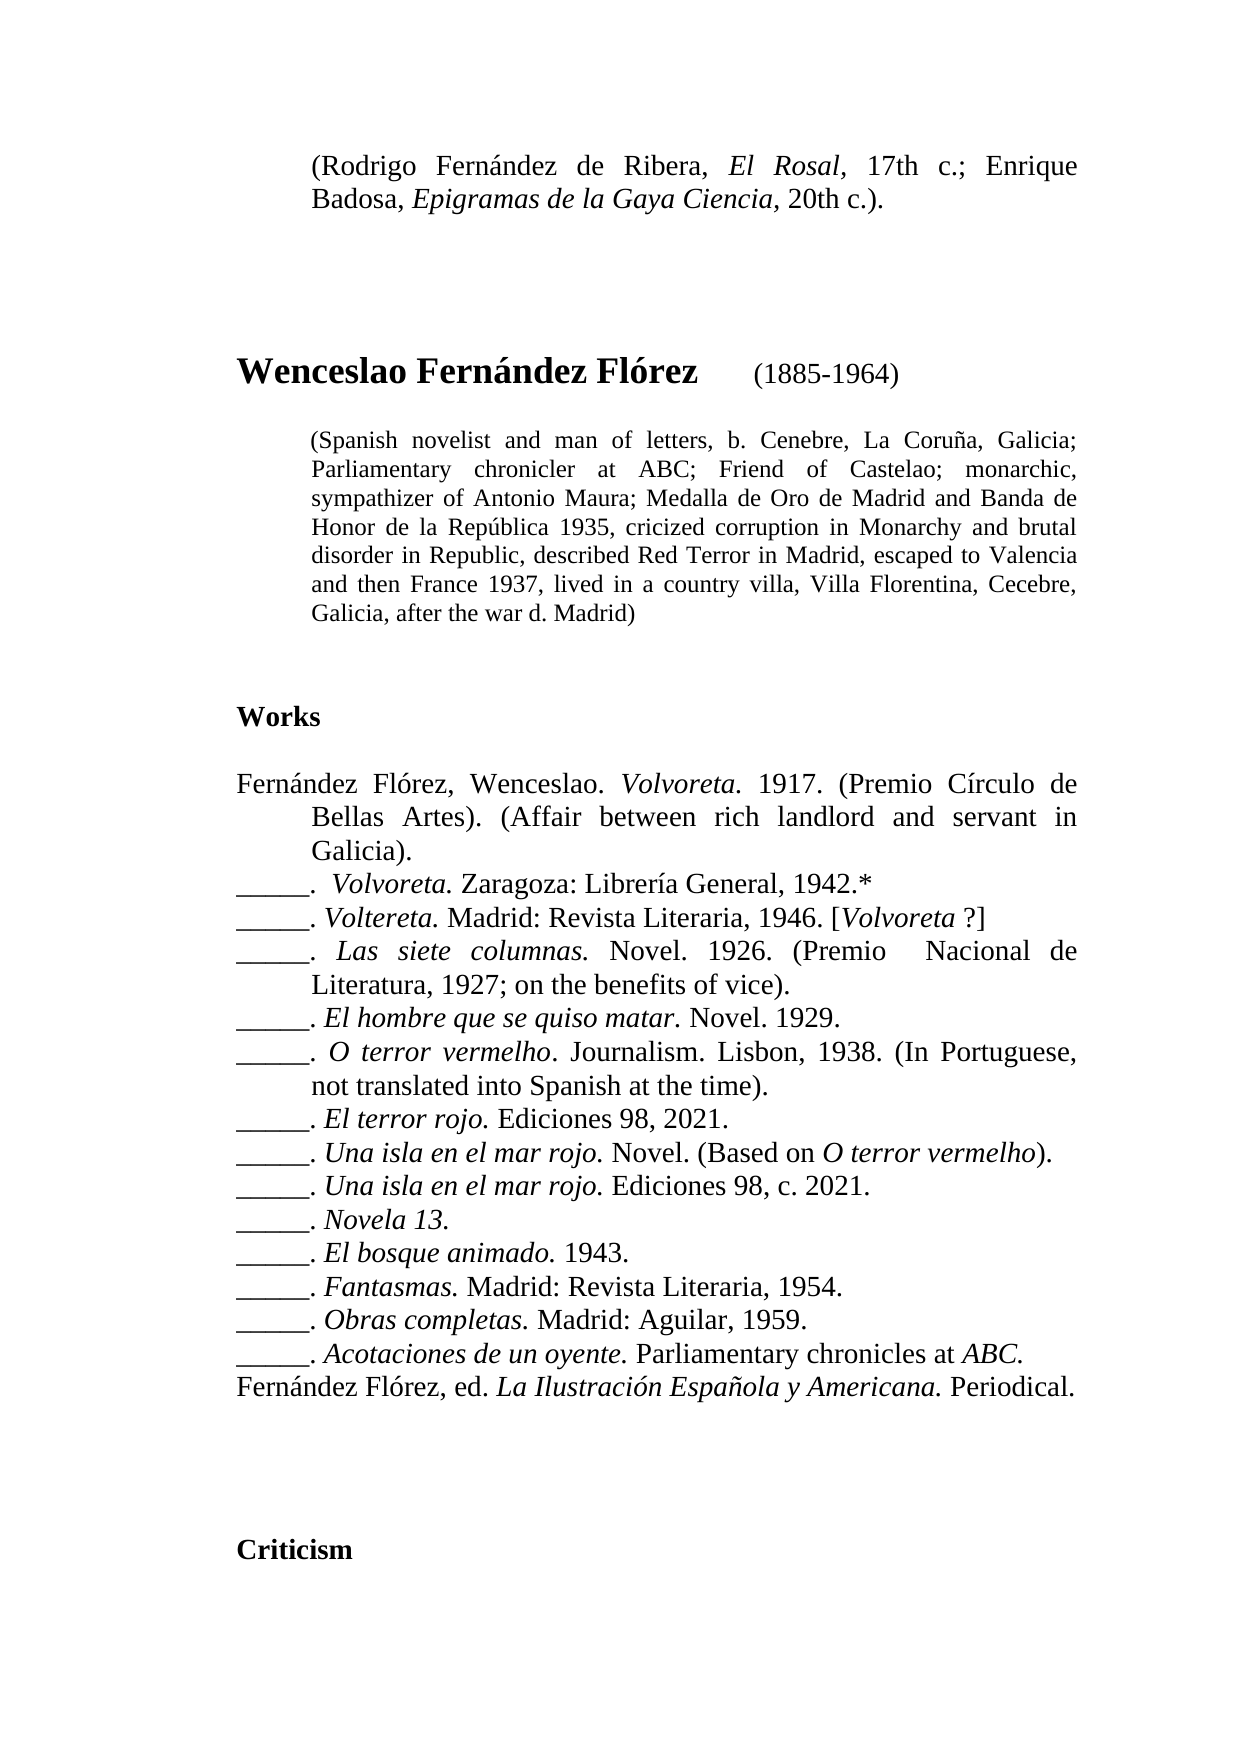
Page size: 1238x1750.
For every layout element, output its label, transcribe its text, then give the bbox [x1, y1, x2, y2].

text _____. Volvoreta. Zaragoza: Librería General, 1942.* [236, 866, 1078, 900]
text _____. Una isla en el mar rojo. Ediciones 98, c. 2021. [236, 1168, 1078, 1202]
text _____. O terror vermelho. Journalism. Lisbon, 1938. (In Portuguese, not translated into Spanish at the time). [236, 1034, 1078, 1101]
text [236, 148, 1078, 215]
text _____. Voltereta. Madrid: Revista Literaria, 1946. [Volvoreta ?] [236, 900, 1078, 933]
text Criticism [236, 1532, 1078, 1566]
text Fernández Flórez, Wenceslao. Volvoreta. 1917. (Premio Círculo de Bellas Artes). (Affair between rich landlord and servant in Galicia). [236, 766, 1078, 866]
text Fernández Flórez, ed. La Ilustración Española y Americana. Periodical. [236, 1369, 1078, 1403]
text _____. Una isla en el mar rojo. Novel. (Based on O terror vermelho). [236, 1135, 1078, 1168]
text (Spanish novelist and man of letters, b. Cenebre, La Coruña, Galicia; Parliamentary chronicler at ABC; Friend of Castelao; monarchic, sympathizer of Antonio Maura; Medalla de Oro de Madrid and Banda de Honor de la República 1935, cricized corruption in Monarchy and brutal disorder in Republic, described Red Terror in Madrid, escaped to Valencia and then France 1937, lived in a country villa, Villa Florentina, Cecebre, Galicia, after the war d. Madrid) [310, 426, 1078, 627]
text _____. El terror rojo. Ediciones 98, 2021. [236, 1101, 1078, 1135]
text _____. El bosque animado. 1943. [236, 1235, 1078, 1269]
text _____. Novela 13. [236, 1202, 1078, 1235]
text _____. Fantasmas. Madrid: Revista Literaria, 1954. [236, 1269, 1078, 1302]
text _____. Obras completas. Madrid: Aguilar, 1959. [236, 1302, 1078, 1336]
text _____. Acotaciones de un oyente. Parliamentary chronicles at ABC. [236, 1336, 1078, 1369]
text Wenceslao Fernández Flórez (1885-1964) [236, 349, 1078, 392]
text Works [236, 699, 1078, 732]
text _____. El hombre que se quiso matar. Novel. 1929. [236, 1001, 1078, 1034]
text _____. Las siete columnas. Novel. 1926. (Premio Nacional de Literatura, 1927; on the benefits of vice). [236, 933, 1078, 1001]
